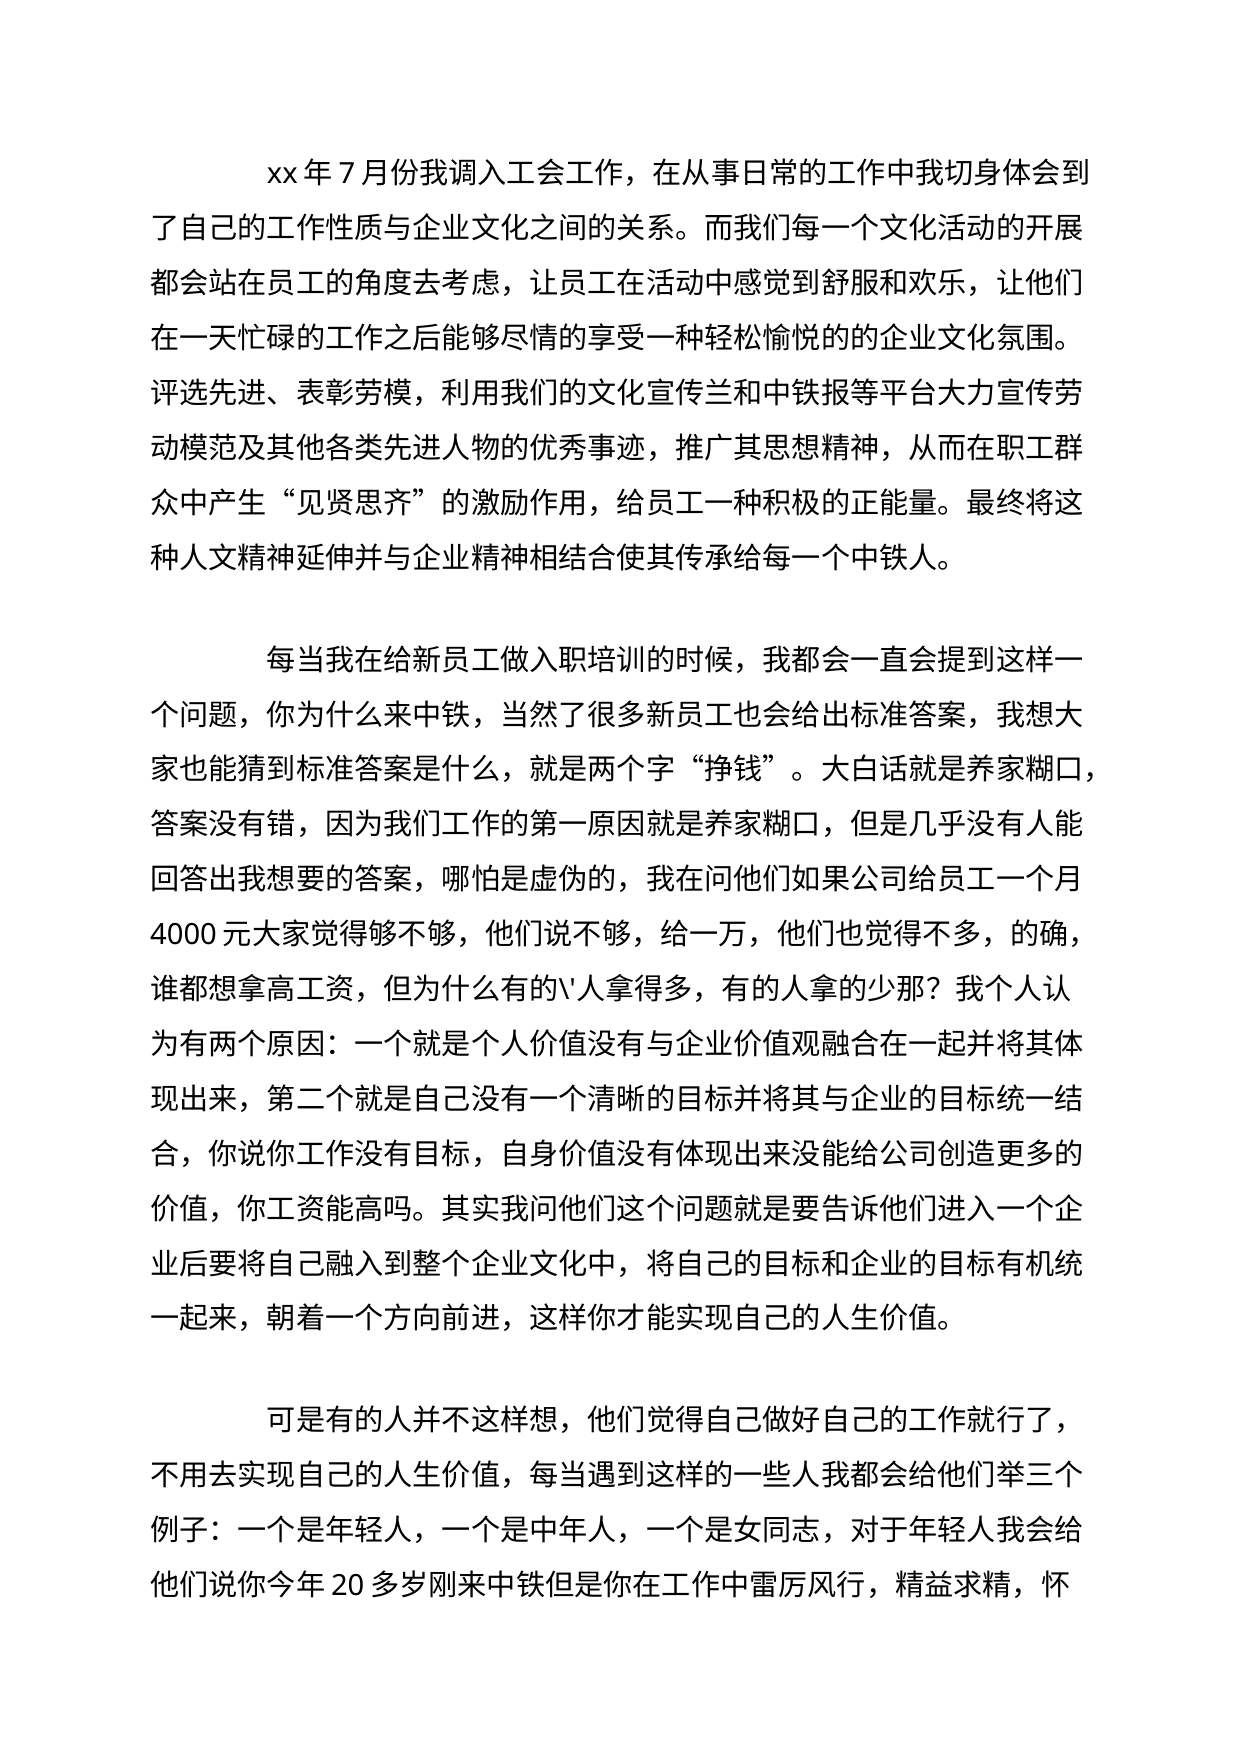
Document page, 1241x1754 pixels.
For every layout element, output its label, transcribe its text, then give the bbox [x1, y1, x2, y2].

text 每当我在给新员工做入职培训的时候，我都会一直会提到这样一个问题，你为什么来中铁，当然了很多新员工也会给出标准答案，我想大家也能猜到标准答案是什么，就是两个字“挣钱”。大白话就是养家糊口，答案没有错，因为我们工作的第一原因就是养家糊口，但是几乎没有人能回答出我想要的答案，哪怕是虚伪的，我在问他们如果公司给员工一个月4000元大家觉得够不够，他们说不够，给一万，他们也觉得不多，的确，谁都想拿高工资，但为什么有的\'人拿得多，有的人拿的少那？我个人认为有两个原因：一个就是个人价值没有与企业价值观融合在一起并将其体现出来，第二个就是自己没有一个清晰的目标并将其与企业的目标统一结合，你说你工作没有目标，自身价值没有体现出来没能给公司创造更多的价值，你工资能高吗。其实我问他们这个问题就是要告诉他们进入一个企业后要将自己融入到整个企业文化中，将自己的目标和企业的目标有机统一起来，朝着一个方向前进，这样你才能实现自己的人生价值。 [150, 636, 1090, 1337]
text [150, 1397, 1090, 1604]
text xx年7月份我调入工会工作，在从事日常的工作中我切身体会到了自己的工作性质与企业文化之间的关系。而我们每一个文化活动的开展都会站在员工的角度去考虑，让员工在活动中感觉到舒服和欢乐，让他们在一天忙碌的工作之后能够尽情的享受一种轻松愉悦的的企业文化氛围。评选先进、表彰劳模，利用我们的文化宣传兰和中铁报等平台大力宣传劳动模范及其他各类先进人物的优秀事迹，推广其思想精神，从而在职工群众中产生“见贤思齐”的激励作用，给员工一种积极的正能量。最终将这种人文精神延伸并与企业精神相结合使其传承给每一个中铁人。 [150, 150, 1090, 577]
